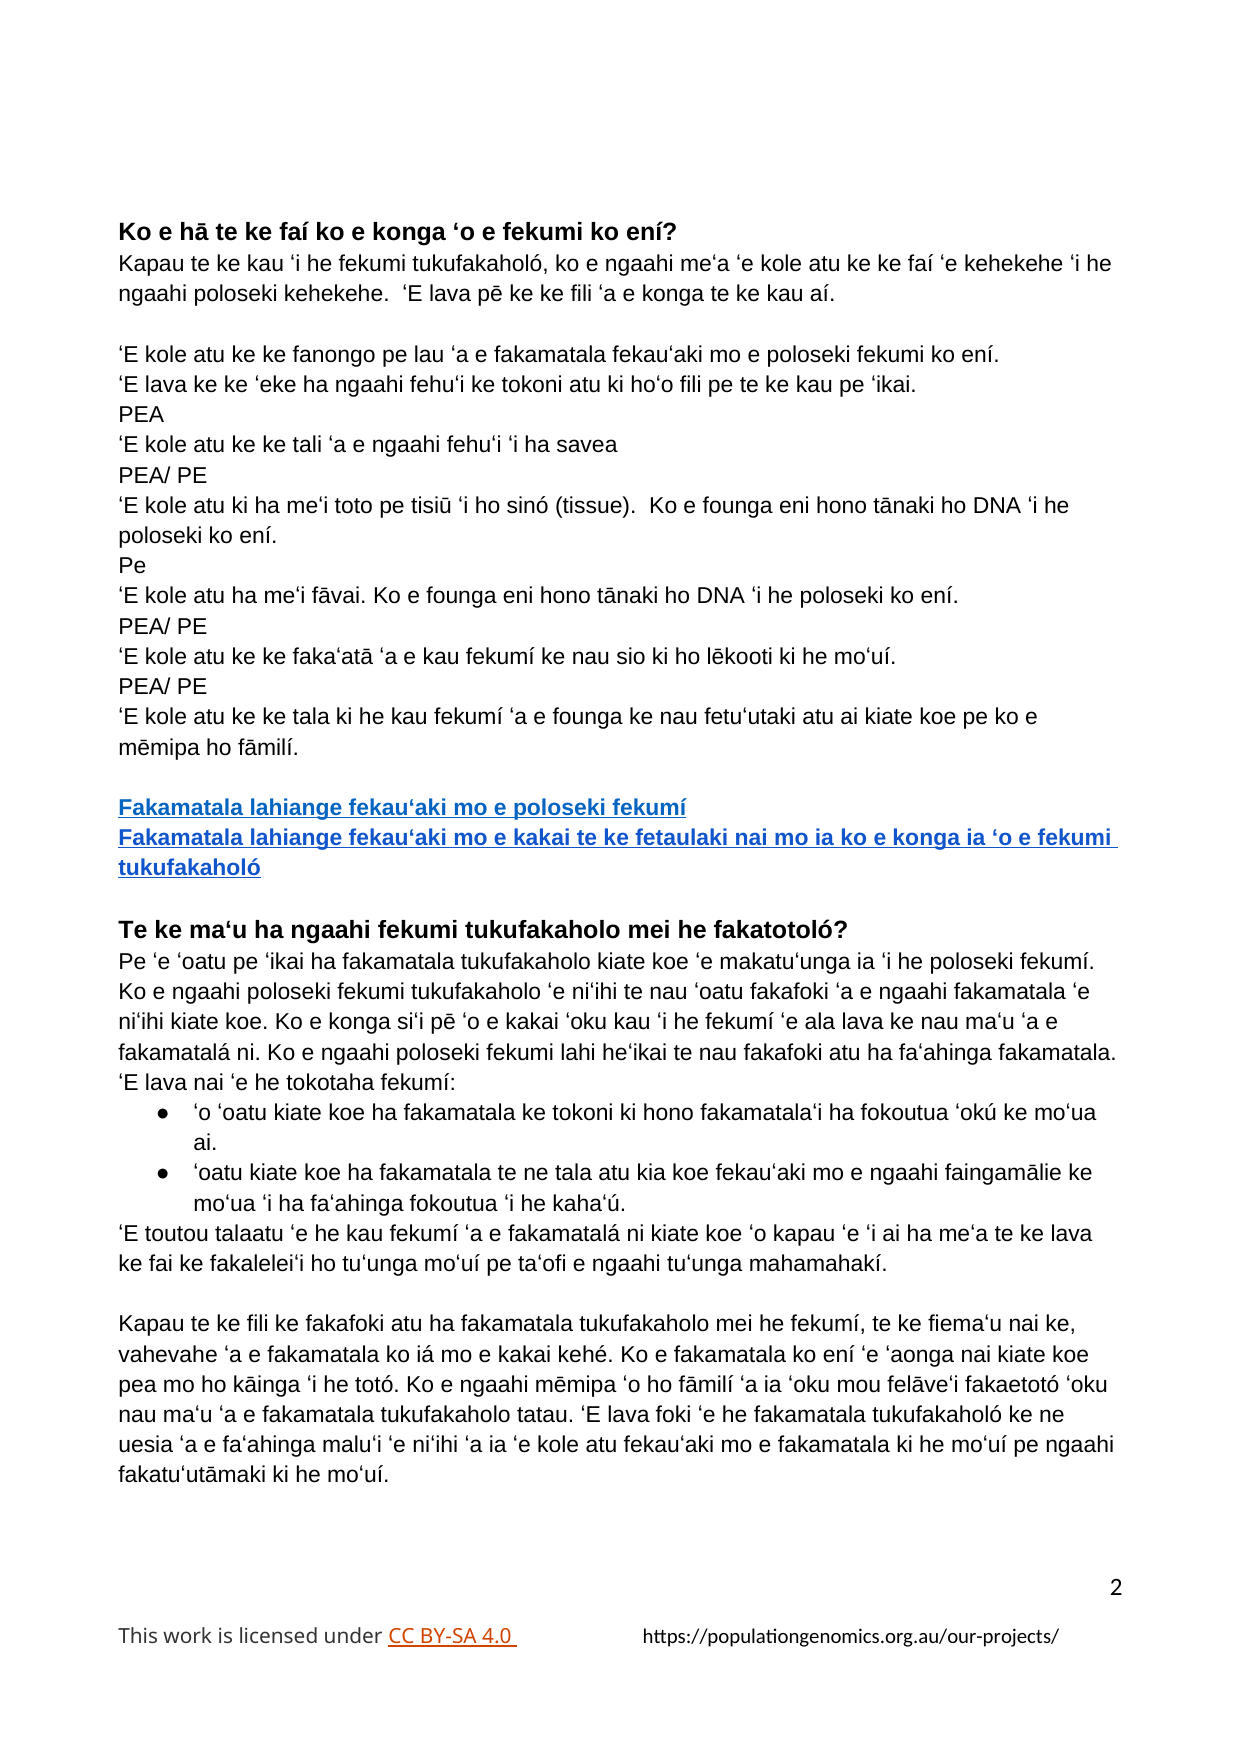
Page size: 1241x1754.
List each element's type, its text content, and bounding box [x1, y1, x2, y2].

list ʻoatu kiate koe ha fakamatala te ne tala atu kia koe fekauʻaki mo e ngaahi faingamālie ke moʻua ʻi ha faʻahinga fokoutua ʻi he kahaʻú. [156, 1159, 1122, 1216]
text ʻE toutou talaatu ʻe he kau fekumí ʻa e fakamatalá ni kiate koe ʻo kapau ʻe ʻi ai ha meʻa te ke lava ke fai ke fakaleleiʻi ho tuʻunga moʻuí pe taʻofi e ngaahi tuʻunga mahamahakí. [118, 1220, 1122, 1276]
text Fakamatala lahiange fekauʻaki mo e poloseki fekumí [118, 794, 1122, 820]
text ʻE kole atu ke ke tali ʻa e ngaahi fehuʻi ʻi ha savea [118, 431, 1122, 458]
text ʻE kole atu ki ha meʻi toto pe tisiū ʻi ho sinó (tissue). Ko e founga eni hono tānaki ho DNA ʻi he poloseki ko ení. [118, 492, 1122, 548]
text Ko e ngaahi poloseki fekumi tukufakaholo ʻe niʻihi te nau ʻoatu fakafoki ʻa e ngaahi fakamatala ʻe niʻihi kiate koe. Ko e konga siʻi pē ʻo e kakai ʻoku kau ʻi he fekumí ʻe ala lava ke nau maʻu ʻa e fakamatalá ni. Ko e ngaahi poloseki fekumi lahi heʻikai te nau fakafoki atu ha faʻahinga fakamatala. [118, 978, 1122, 1065]
text ʻE kole atu ke ke fakaʻatā ʻa e kau fekumí ke nau sio ki ho lēkooti ki he moʻuí. [118, 643, 1122, 669]
text PEA/ PE [118, 673, 1122, 699]
text Pe ʻe ʻoatu pe ʻikai ha fakamatala tukufakaholo kiate koe ʻe makatuʻunga ia ʻi he poloseki fekumí. [118, 948, 1122, 974]
text Ko e hā te ke faí ko e konga ʻo e fekumi ko ení? [118, 217, 1122, 246]
text ʻE kole atu ha meʻi fāvai. Ko e founga eni hono tānaki ho DNA ʻi he poloseki ko ení. [118, 582, 1122, 609]
text Fakamatala lahiange fekauʻaki mo e kakai te ke fetaulaki nai mo ia ko e konga ia ʻo e fekumi tukufakaholó [118, 824, 1122, 881]
text ʻE kole atu ke ke fanongo pe lau ʻa e fakamatala fekauʻaki mo e poloseki fekumi ko ení. [118, 341, 1122, 367]
text PEA [118, 401, 1122, 428]
text ʻE lava ke ke ʻeke ha ngaahi fehuʻi ke tokoni atu ki hoʻo fili pe te ke kau pe ʻikai. [118, 371, 1122, 397]
list ʻo ʻoatu kiate koe ha fakamatala ke tokoni ki hono fakamatalaʻi ha fokoutua ʻokú ke moʻua ai. [156, 1099, 1122, 1155]
text Te ke maʻu ha ngaahi fekumi tukufakaholo mei he fakatotoló? [118, 915, 1122, 943]
text Kapau te ke kau ʻi he fekumi tukufakaholó, ko e ngaahi meʻa ʻe kole atu ke ke faí ʻe kehekehe ʻi he ngaahi poloseki kehekehe. ʻE lava pē ke ke fili ʻa e konga te ke kau aí. [118, 250, 1122, 307]
text PEA/ PE [118, 462, 1122, 488]
text ʻE lava nai ʻe he tokotaha fekumí: [118, 1069, 1122, 1095]
text ʻE kole atu ke ke tala ki he kau fekumí ʻa e founga ke nau fetuʻutaki atu ai kiate koe pe ko e mēmipa ho fāmilí. [118, 703, 1122, 760]
text Kapau te ke fili ke fakafoki atu ha fakamatala tukufakaholo mei he fekumí, te ke fiemaʻu nai ke, vahevahe ʻa e fakamatala ko iá mo e kakai kehé. Ko e fakamatala ko ení ʻe ʻaonga nai kiate koe pea mo ho kāinga ʻi he totó. Ko e ngaahi mēmipa ʻo ho fāmilí ʻa ia ʻoku mou felāveʻi fakaetotó ʻoku nau maʻu ʻa e fakamatala tukufakaholo tatau. ʻE lava foki ʻe he fakamatala tukufakaholó ke ne uesia ʻa e faʻahinga maluʻi ʻe niʻihi ʻa ia ʻe kole atu fekauʻaki mo e fakamatala ki he moʻuí pe ngaahi fakatuʻutāmaki ki he moʻuí. [118, 1310, 1122, 1488]
text Pe [118, 552, 1122, 579]
text PEA/ PE [118, 613, 1122, 639]
